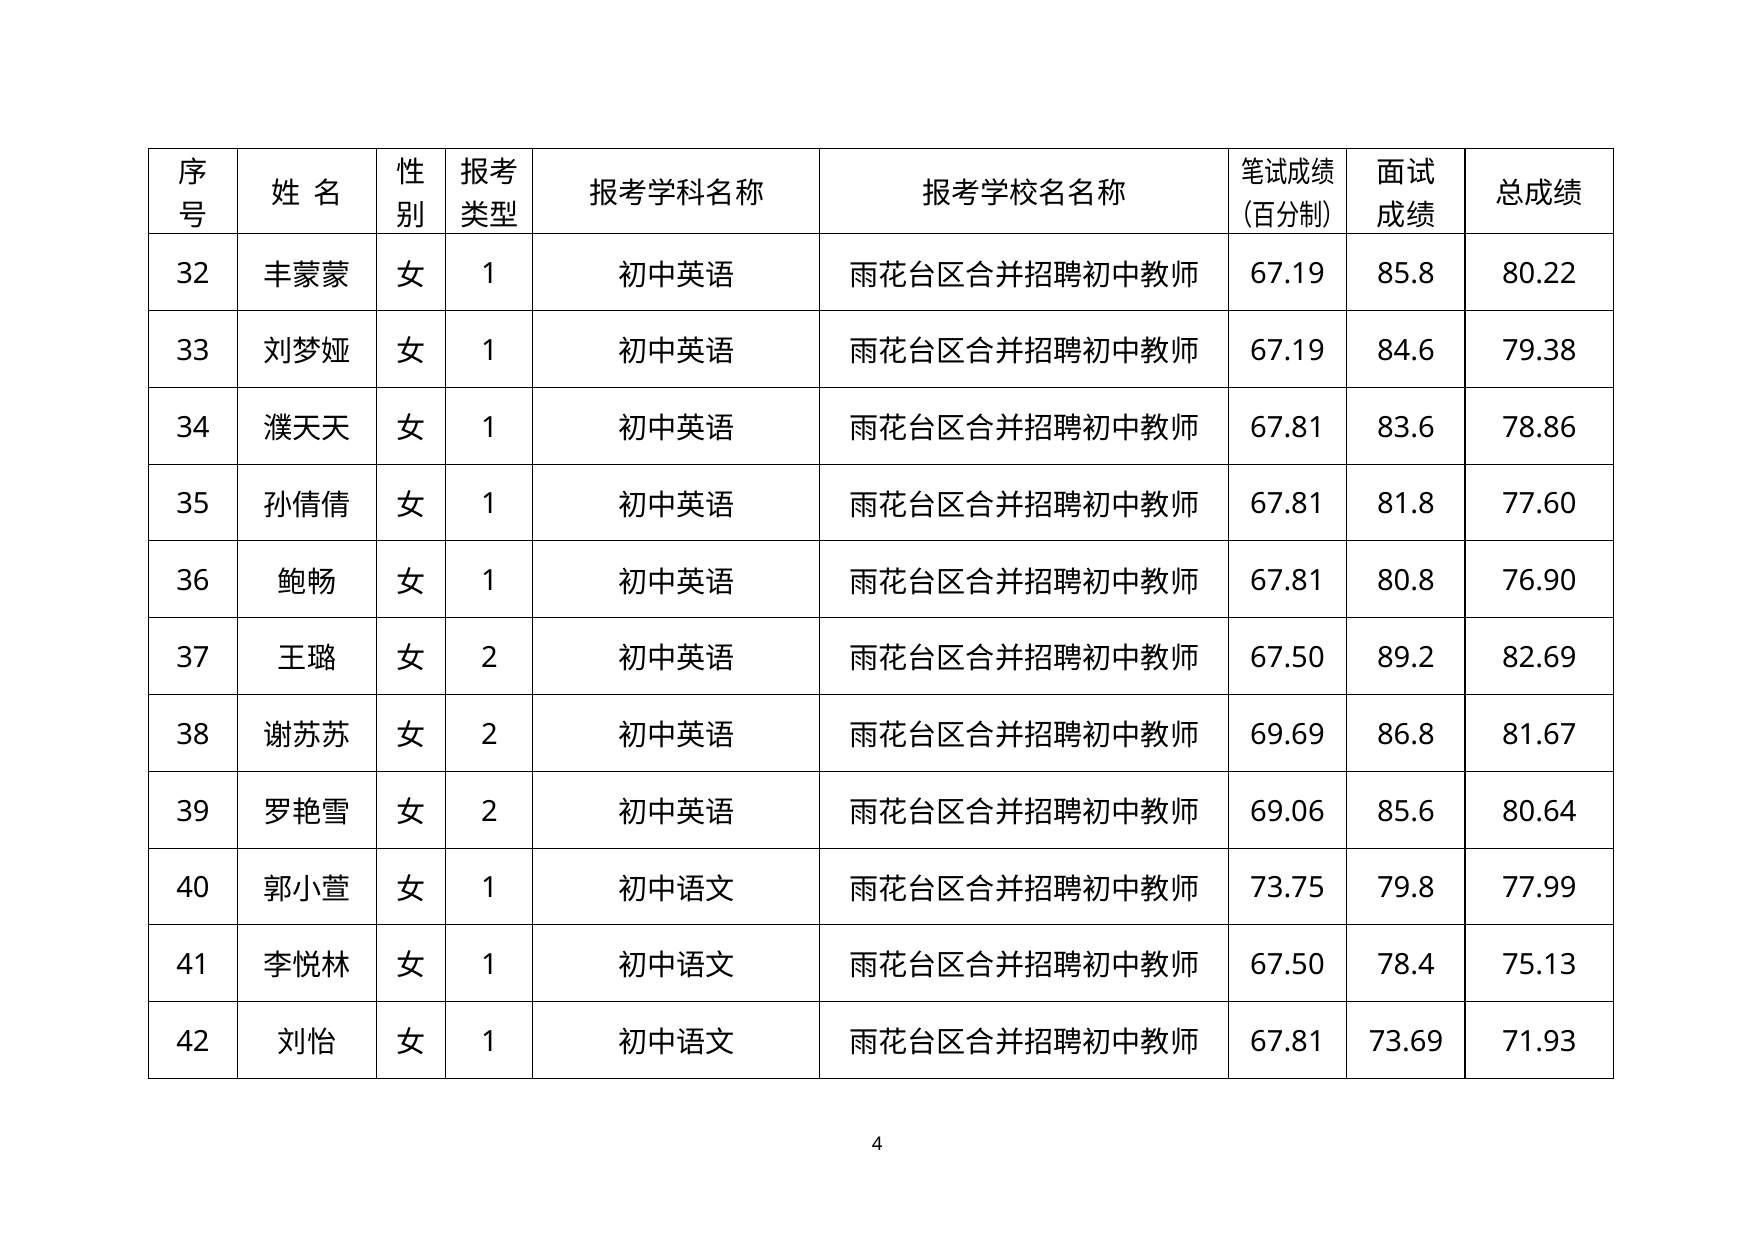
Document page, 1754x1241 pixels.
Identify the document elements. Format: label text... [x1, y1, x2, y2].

table_cell 1 [446, 465, 532, 540]
table_cell 刘梦娅 [238, 311, 376, 387]
table_cell 67.50 [1229, 618, 1346, 694]
table_cell 69.69 [1229, 695, 1346, 771]
table_cell 36 [149, 541, 237, 617]
table_cell 女 [377, 465, 445, 540]
table_cell 初中语文 [533, 1002, 819, 1078]
table_cell 2 [446, 618, 532, 694]
table_cell 女 [377, 925, 445, 1001]
table_cell 67.50 [1229, 925, 1346, 1001]
table_cell 初中英语 [533, 541, 819, 617]
table_cell 38 [149, 695, 237, 771]
table_cell 75.13 [1466, 925, 1613, 1001]
table_cell 初中英语 [533, 695, 819, 771]
table_header 性 别 [377, 149, 445, 233]
table_cell 77.99 [1466, 849, 1613, 924]
table_header 序 号 [149, 149, 237, 233]
table_cell 67.81 [1229, 1002, 1346, 1078]
table_cell 80.22 [1466, 234, 1613, 310]
table_cell 1 [446, 925, 532, 1001]
table_cell 初中英语 [533, 618, 819, 694]
table_cell 雨花台区合并招聘初中教师 [820, 388, 1228, 464]
table_cell 81.8 [1347, 465, 1464, 540]
table_cell 初中英语 [533, 465, 819, 540]
table_cell 女 [377, 541, 445, 617]
table_cell 女 [377, 772, 445, 847]
table_cell 32 [149, 234, 237, 310]
table_cell 81.67 [1466, 695, 1613, 771]
table_header 总成绩 [1466, 149, 1613, 233]
table_header 面试 成绩 [1347, 149, 1464, 233]
table_header 报考学校名名称 [820, 149, 1228, 233]
table_cell 80.64 [1466, 772, 1613, 847]
table_cell 40 [149, 849, 237, 924]
table_cell 69.06 [1229, 772, 1346, 847]
table_cell 女 [377, 695, 445, 771]
table_cell 孙倩倩 [238, 465, 376, 540]
table_cell 初中英语 [533, 772, 819, 847]
table_cell 女 [377, 234, 445, 310]
table_cell 2 [446, 695, 532, 771]
table_cell 86.8 [1347, 695, 1464, 771]
table_cell 初中语文 [533, 849, 819, 924]
table_cell 67.19 [1229, 311, 1346, 387]
table_cell 73.75 [1229, 849, 1346, 924]
table_cell 雨花台区合并招聘初中教师 [820, 234, 1228, 310]
table_cell 78.86 [1466, 388, 1613, 464]
table_cell 73.69 [1347, 1002, 1464, 1078]
table_cell 1 [446, 1002, 532, 1078]
table_cell 罗艳雪 [238, 772, 376, 847]
table_cell 女 [377, 849, 445, 924]
table_cell 85.8 [1347, 234, 1464, 310]
table_cell 67.19 [1229, 234, 1346, 310]
table_cell 李悦林 [238, 925, 376, 1001]
table_cell 雨花台区合并招聘初中教师 [820, 772, 1228, 847]
table_cell 雨花台区合并招聘初中教师 [820, 311, 1228, 387]
table_header 笔试成绩 （百分制） [1229, 149, 1346, 233]
table_cell 67.81 [1229, 541, 1346, 617]
table_cell 初中语文 [533, 925, 819, 1001]
table_header 报考 类型 [446, 149, 532, 233]
table_cell 初中英语 [533, 311, 819, 387]
table_cell 初中英语 [533, 388, 819, 464]
table_cell 39 [149, 772, 237, 847]
table_header 姓 名 [238, 149, 376, 233]
table_cell 雨花台区合并招聘初中教师 [820, 541, 1228, 617]
table_cell 85.6 [1347, 772, 1464, 847]
table_cell 女 [377, 388, 445, 464]
table_cell 雨花台区合并招聘初中教师 [820, 695, 1228, 771]
table_header 报考学科名称 [533, 149, 819, 233]
table_cell 89.2 [1347, 618, 1464, 694]
table_cell 雨花台区合并招聘初中教师 [820, 849, 1228, 924]
table_cell 1 [446, 388, 532, 464]
table_cell 郭小萱 [238, 849, 376, 924]
table_cell 鲍畅 [238, 541, 376, 617]
table_cell 谢苏苏 [238, 695, 376, 771]
table_cell 79.38 [1466, 311, 1613, 387]
table_cell 79.8 [1347, 849, 1464, 924]
table_cell 雨花台区合并招聘初中教师 [820, 925, 1228, 1001]
table_cell 1 [446, 849, 532, 924]
table_cell 刘怡 [238, 1002, 376, 1078]
table_cell 67.81 [1229, 388, 1346, 464]
table_cell 初中英语 [533, 234, 819, 310]
table_cell 83.6 [1347, 388, 1464, 464]
table_cell 42 [149, 1002, 237, 1078]
table_cell 67.81 [1229, 465, 1346, 540]
table_cell 41 [149, 925, 237, 1001]
table_cell 女 [377, 618, 445, 694]
table_cell 雨花台区合并招聘初中教师 [820, 1002, 1228, 1078]
table_cell 雨花台区合并招聘初中教师 [820, 465, 1228, 540]
table_cell 35 [149, 465, 237, 540]
table_cell 34 [149, 388, 237, 464]
table_cell 濮天天 [238, 388, 376, 464]
table_cell 雨花台区合并招聘初中教师 [820, 618, 1228, 694]
table_cell 33 [149, 311, 237, 387]
table_cell 78.4 [1347, 925, 1464, 1001]
table_cell 王璐 [238, 618, 376, 694]
table_cell 77.60 [1466, 465, 1613, 540]
table_cell 1 [446, 234, 532, 310]
table_cell 2 [446, 772, 532, 847]
table_cell 女 [377, 311, 445, 387]
table_cell 84.6 [1347, 311, 1464, 387]
table_cell 女 [377, 1002, 445, 1078]
table_cell 80.8 [1347, 541, 1464, 617]
table_cell 71.93 [1466, 1002, 1613, 1078]
table_cell 37 [149, 618, 237, 694]
table_cell 76.90 [1466, 541, 1613, 617]
table_cell 1 [446, 541, 532, 617]
table_cell 丰蒙蒙 [238, 234, 376, 310]
table_cell 1 [446, 311, 532, 387]
table_cell 82.69 [1466, 618, 1613, 694]
